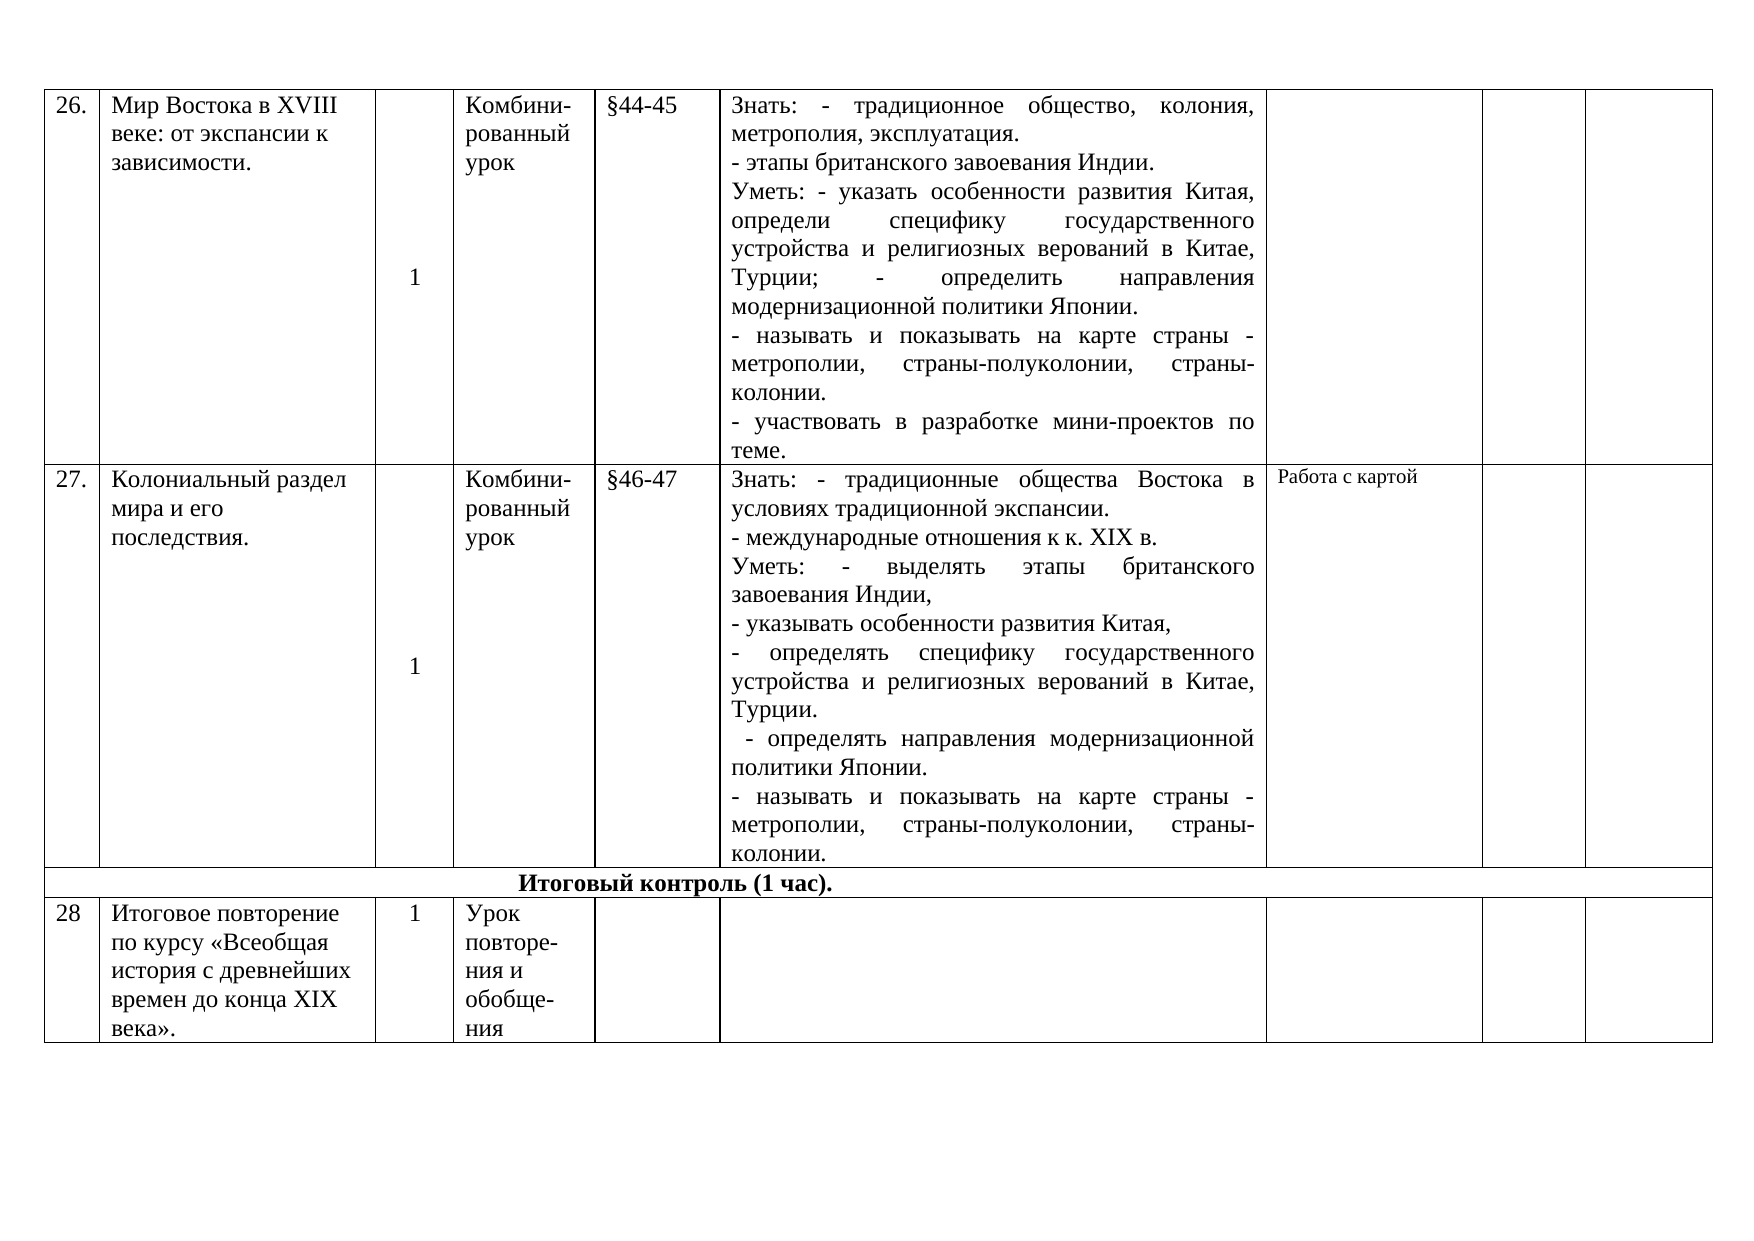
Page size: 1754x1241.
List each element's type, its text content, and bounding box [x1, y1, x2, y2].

table_cell 26. [45, 90, 99, 463]
table_cell [1586, 90, 1712, 463]
table_cell Мир Востока в XVIII веке: от экспансии к зависимости. [100, 90, 375, 463]
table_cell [454, 898, 594, 1042]
table_cell §44-45 [596, 90, 719, 463]
table_cell [1483, 90, 1585, 463]
table_cell Комбини-рованный урок [454, 465, 594, 867]
table_cell Знать: - традиционные общества Востока в условиях традиционной экспансии. - международные отношения к к. XIX в. Уметь: - выделять этапы британского завоевания Индии, - указывать особенности развития Китая, - определять специфику государственного устройства и религиозных верований в Китае, Турции. - определять направления модернизационной политики Японии. - называть и показывать на карте страны -метрополии, страны-полуколонии, страны-колонии. [721, 465, 1266, 867]
table_cell [1483, 898, 1585, 1042]
table_cell §46-47 [596, 465, 719, 867]
table_cell [721, 898, 1266, 1042]
table_cell [1267, 90, 1482, 463]
table_cell Работа с картой [1267, 465, 1482, 867]
table_cell [596, 898, 719, 1042]
table_cell Колониальный раздел мира и его последствия. [100, 465, 375, 867]
table_cell 1 [376, 898, 453, 1042]
table_cell Итоговый контроль (1 час). [45, 868, 1712, 897]
table_cell [1586, 465, 1712, 867]
table_cell [1586, 898, 1712, 1042]
table_cell [1267, 898, 1482, 1042]
table_cell [1483, 465, 1585, 867]
table_cell 1 [376, 90, 453, 463]
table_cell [100, 898, 375, 1042]
table_cell Знать: - традиционное общество, колония, метрополия, эксплуатация. - этапы британского завоевания Индии. Уметь: - указать особенности развития Китая, определи специфику государственного устройства и религиозных верований в Китае, Турции; - определить направления модернизационной политики Японии. - называть и показывать на карте страны -метрополии, страны-полуколонии, страны-колонии. - участвовать в разработке мини-проектов по теме. [721, 90, 1266, 463]
table_cell 28 [45, 898, 99, 1042]
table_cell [454, 90, 594, 463]
table_cell 1 [376, 465, 453, 867]
table_cell 27. [45, 465, 99, 867]
